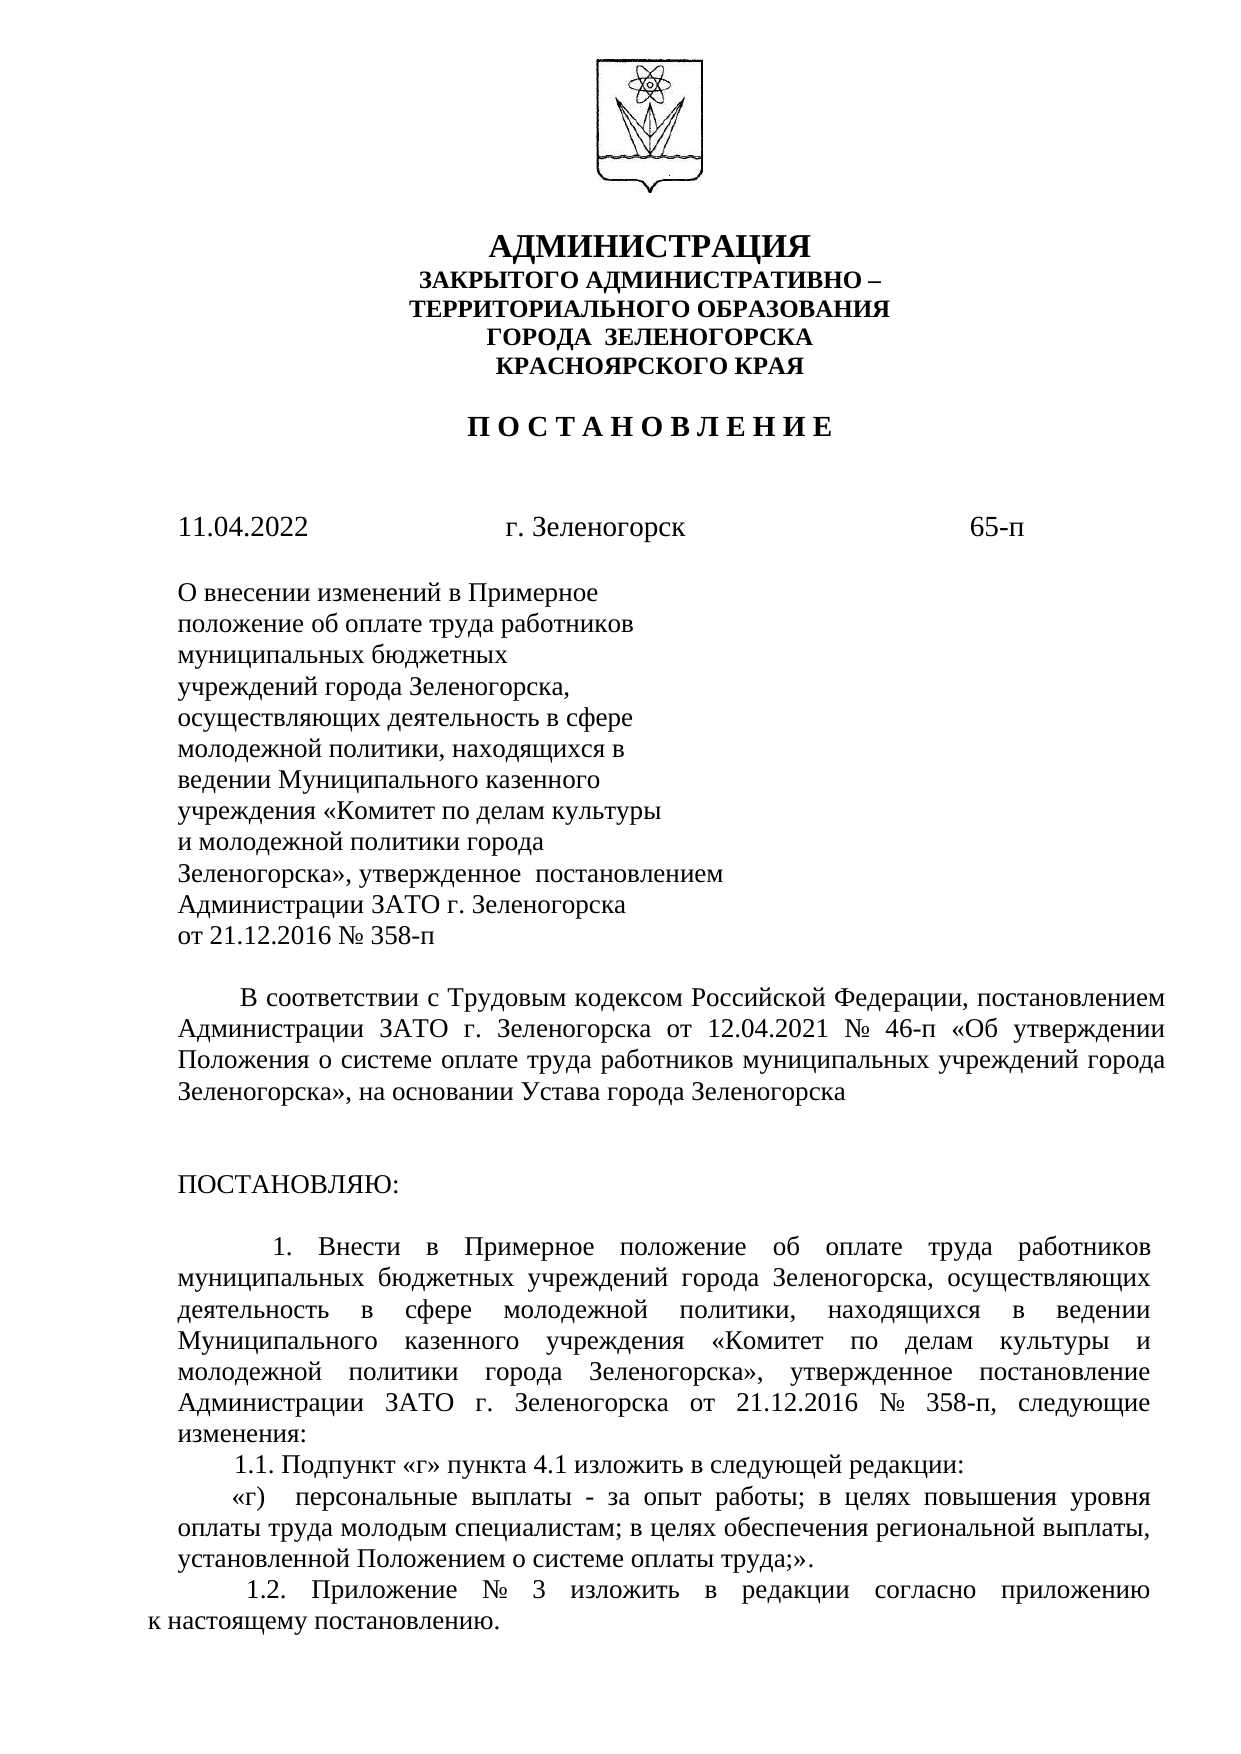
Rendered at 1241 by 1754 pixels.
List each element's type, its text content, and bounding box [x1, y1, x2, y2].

text учреждений города Зеленогорска, [177, 670, 1152, 701]
text О внесении изменений в Примерное [177, 576, 1152, 607]
text муниципальных бюджетных [177, 639, 1152, 670]
picture [596, 59, 703, 193]
text Зеленогорска», утвержденное постановлением [177, 857, 1152, 888]
text П О С Т А Н О В Л Е Н И Е [148, 409, 1152, 442]
text 11.04.2022 г. Зеленогорск 65-п [148, 509, 1152, 543]
text В соответствии с Трудовым кодексом Российской Федерации, постановлением Администрации ЗАТО г. Зеленогорска от 12.04.2021 № 46-п «Об утверждении Положения о системе оплате труда работников муниципальных учреждений города Зеленогорска», на основании Устава города Зеленогорска [177, 981, 1167, 1106]
text ведении Муниципального казенного [177, 763, 1152, 794]
text ПОСТАНОВЛЯЮ: [177, 1168, 1152, 1199]
text «г) персональные выплаты - за опыт работы; в целях повышения уровня оплаты труда молодым специалистам; в целях обеспечения региональной выплаты, установленной Положением о системе оплаты труда;». [177, 1479, 1152, 1573]
text Администрации ЗАТО г. Зеленогорска [177, 888, 1152, 919]
text положение об оплате труда работников [177, 607, 1152, 639]
text от 21.12.2016 № 358-п [177, 919, 1152, 950]
text учреждения «Комитет по делам культуры [177, 794, 1152, 826]
text ТЕРРИТОРИАЛЬНОГО ОБРАЗОВАНИЯ [148, 294, 1152, 322]
text АДМИНИСТРАЦИЯ [148, 227, 1152, 265]
text 1.1. Подпункт «г» пункта 4.1 изложить в следующей редакции: [148, 1448, 1152, 1479]
text осуществляющих деятельность в сфере [177, 701, 1152, 732]
text и молодежной политики города [177, 826, 1152, 857]
text молодежной политики, находящихся в [177, 732, 1152, 763]
text 1. Внести в Примерное положение об оплате труда работников муниципальных бюджетных учреждений города Зеленогорска, осуществляющих деятельность в сфере молодежной политики, находящихся в ведении Муниципального казенного учреждения «Комитет по делам культуры и молодежной политики города Зеленогорска», утвержденное постановление Администрации ЗАТО г. Зеленогорска от 21.12.2016 № 358-п, следующие изменения: [177, 1230, 1152, 1448]
text КРАСНОЯРСКОГО КРАЯ [148, 351, 1152, 380]
text ЗАКРЫТОГО АДМИНИСТРАТИВНО – [148, 265, 1152, 294]
text ГОРОДА ЗЕЛЕНОГОРСКА [148, 322, 1152, 351]
text 1.2. Приложение № 3 изложить в редакции согласно приложению к настоящему постановлению. [148, 1573, 1152, 1635]
